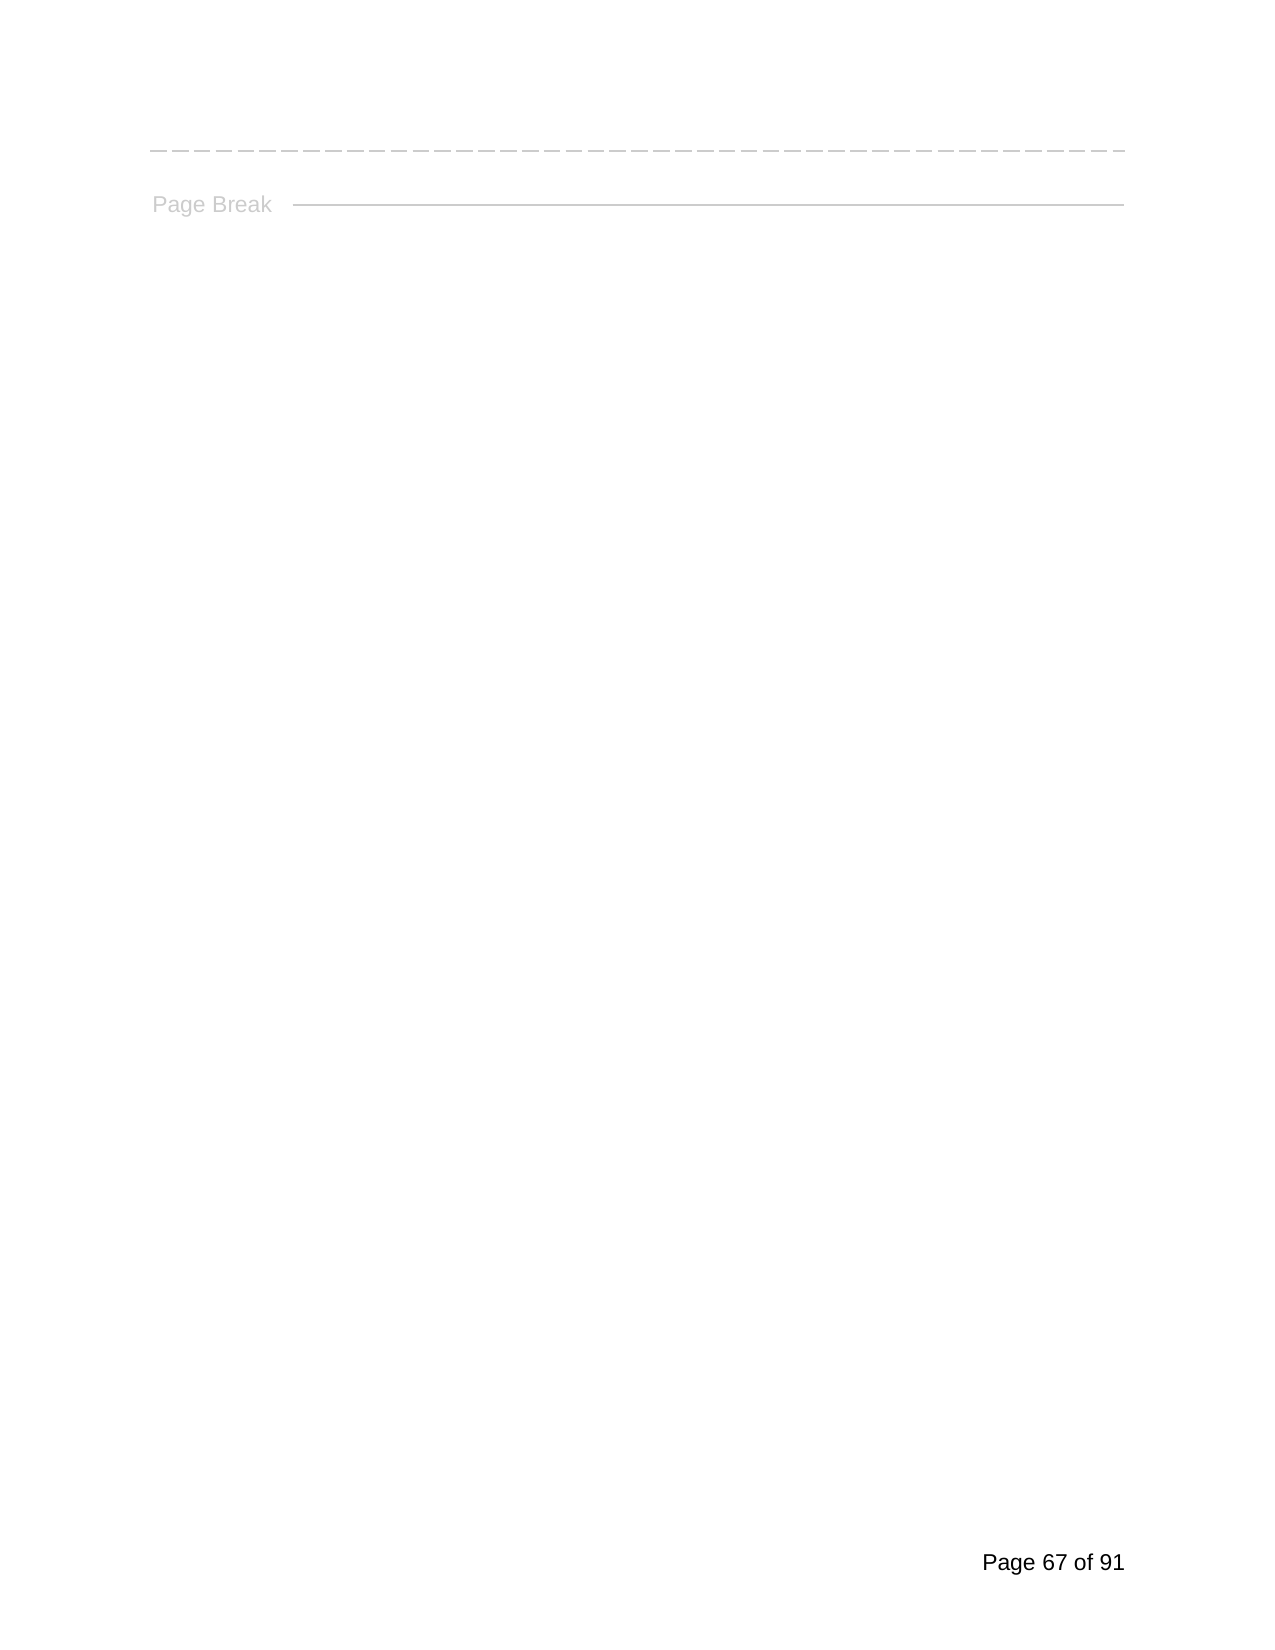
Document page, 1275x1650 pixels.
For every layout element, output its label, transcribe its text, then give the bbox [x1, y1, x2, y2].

table_header Page Break [151, 191, 291, 231]
table_header [291, 191, 1125, 231]
